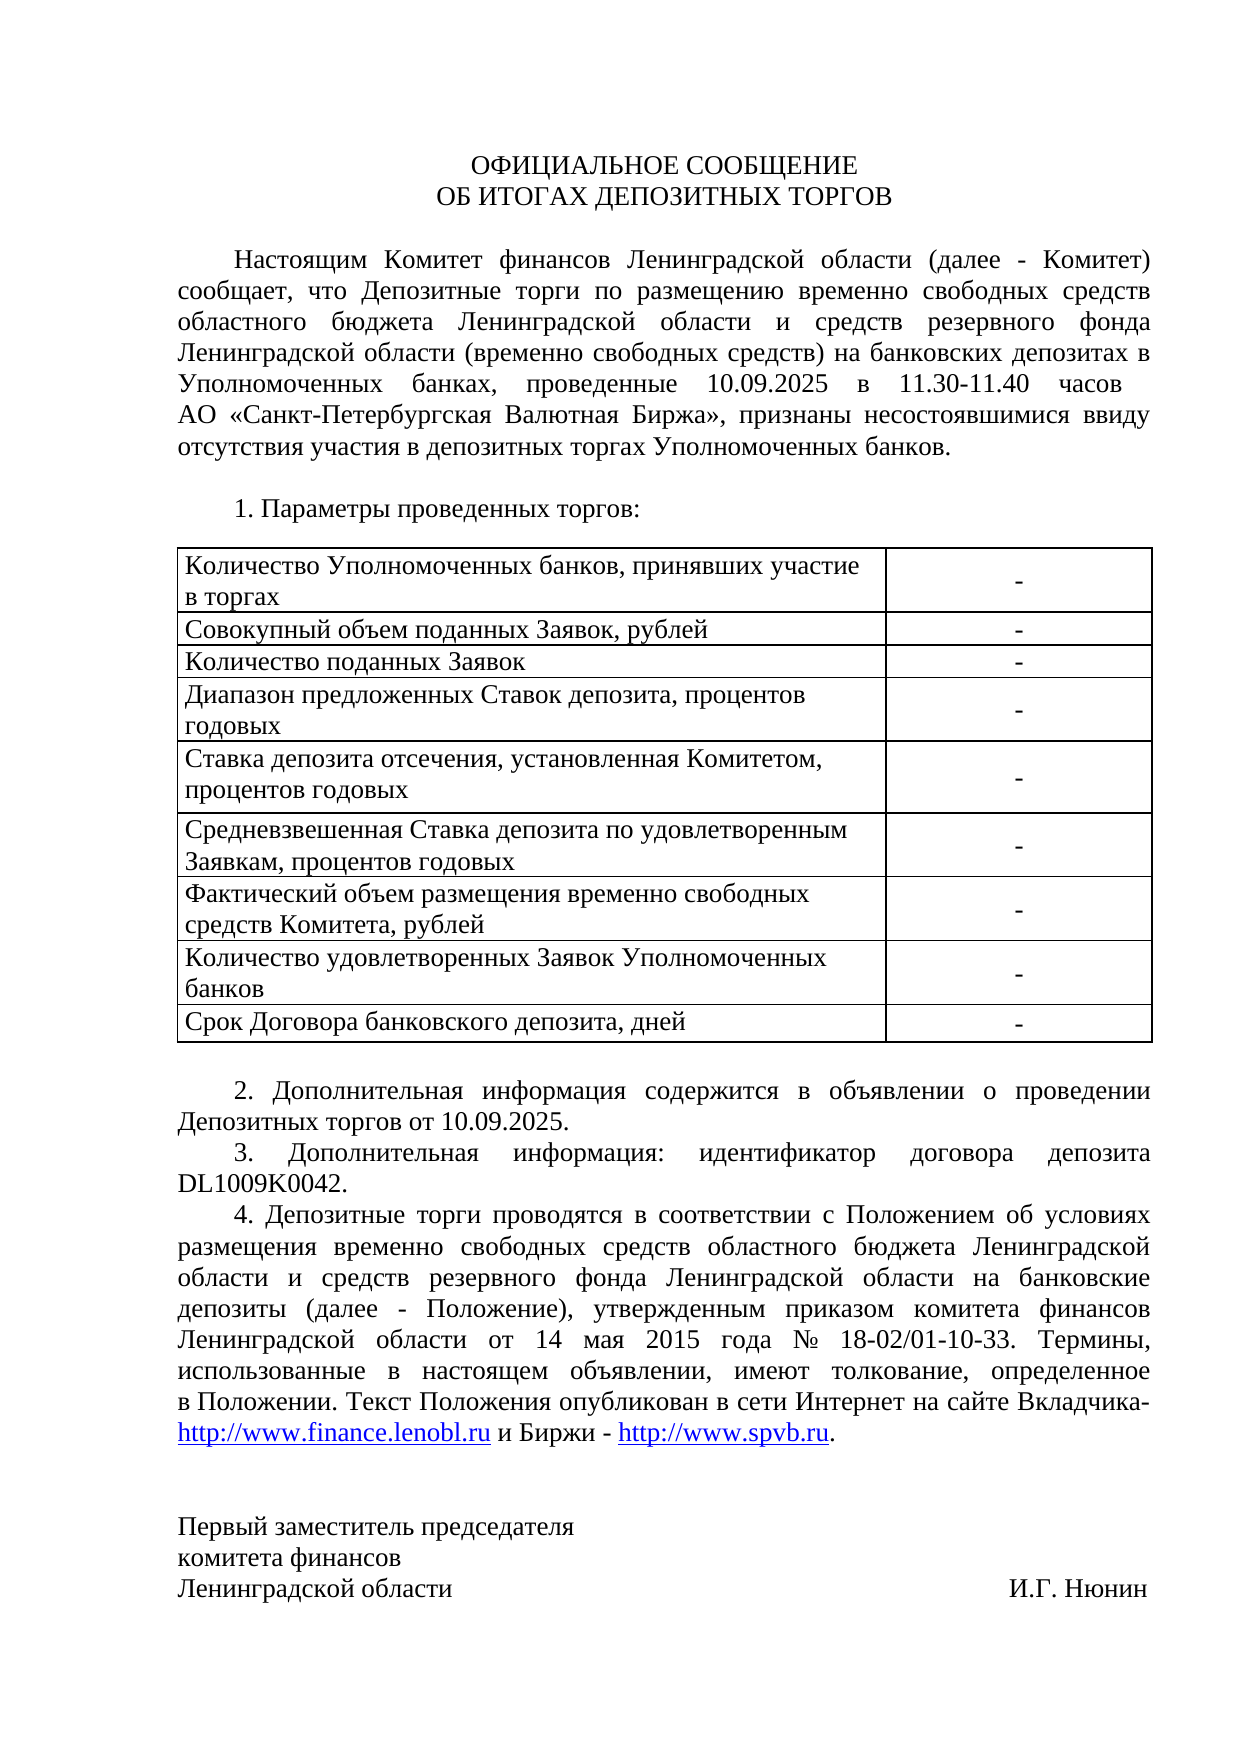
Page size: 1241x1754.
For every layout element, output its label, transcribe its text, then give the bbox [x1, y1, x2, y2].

table_cell - [887, 1005, 1151, 1041]
table_cell Диапазон предложенных Ставок депозита, процентов годовых [178, 678, 885, 740]
text 2. Дополнительная информация содержится в объявлении о проведении Депозитных торгов от 10.09.2025. [177, 1074, 1152, 1136]
table_header Количество Уполномоченных банков, принявших участие в торгах [178, 549, 885, 611]
text 4. Депозитные торги проводятся в соответствии с Положением об условиях размещения временно свободных средств областного бюджета Ленинградской области и средств резервного фонда Ленинградской области на банковские депозиты (далее - Положение), утвержденным приказом комитета финансов Ленинградской области от 14 мая 2015 года № 18-02/01-10-33. Термины, использованные в настоящем объявлении, имеют толкование, определенное в Положении. Текст Положения опубликован в сети Интернет на сайте Вкладчика- http://www.finance.lenobl.ru и Биржи - http://www.spvb.ru. [177, 1198, 1152, 1448]
table_cell - [887, 814, 1151, 876]
table_cell Количество удовлетворенных Заявок Уполномоченных банков [178, 941, 885, 1003]
text Первый заместитель председателя [177, 1510, 1152, 1541]
table_cell - [887, 678, 1151, 740]
table_cell Фактический объем размещения временно свободных средств Комитета, рублей [178, 877, 885, 940]
text ОБ ИТОГАХ ДЕПОЗИТНЫХ ТОРГОВ [177, 181, 1152, 212]
table_header - [887, 549, 1151, 611]
table_cell - [887, 613, 1151, 644]
table_cell - [887, 941, 1151, 1003]
table_cell Ставка депозита отсечения, установленная Комитетом, процентов годовых [178, 742, 885, 812]
table_cell - [887, 877, 1151, 940]
text 3. Дополнительная информация: идентификатор договора депозита DL1009K0042. [177, 1136, 1152, 1198]
text комитета финансов [177, 1541, 1152, 1572]
table_cell Срок Договора банковского депозита, дней [178, 1005, 885, 1041]
table_cell - [887, 742, 1151, 812]
text 1. Параметры проведенных торгов: [177, 492, 1152, 523]
table_cell - [887, 646, 1151, 677]
table_cell Количество поданных Заявок [178, 646, 885, 677]
text ОФИЦИАЛЬНОЕ СООБЩЕНИЕ [177, 149, 1152, 181]
table_cell Средневзвешенная Ставка депозита по удовлетворенным Заявкам, процентов годовых [178, 814, 885, 876]
table_cell Совокупный объем поданных Заявок, рублей [178, 613, 885, 644]
text Настоящим Комитет финансов Ленинградской области (далее - Комитет) сообщает, что Депозитные торги по размещению временно свободных средств областного бюджета Ленинградской области и средств резервного фонда Ленинградской области (временно свободных средств) на банковских депозитах в Уполномоченных банках, проведенные 10.09.2025 в 11.30-11.40 часов АО «Санкт-Петербургская Валютная Биржа», признаны несостоявшимися ввиду отсутствия участия в депозитных торгах Уполномоченных банков. [177, 243, 1152, 461]
text Ленинградской области И.Г. Нюнин [177, 1572, 1152, 1603]
